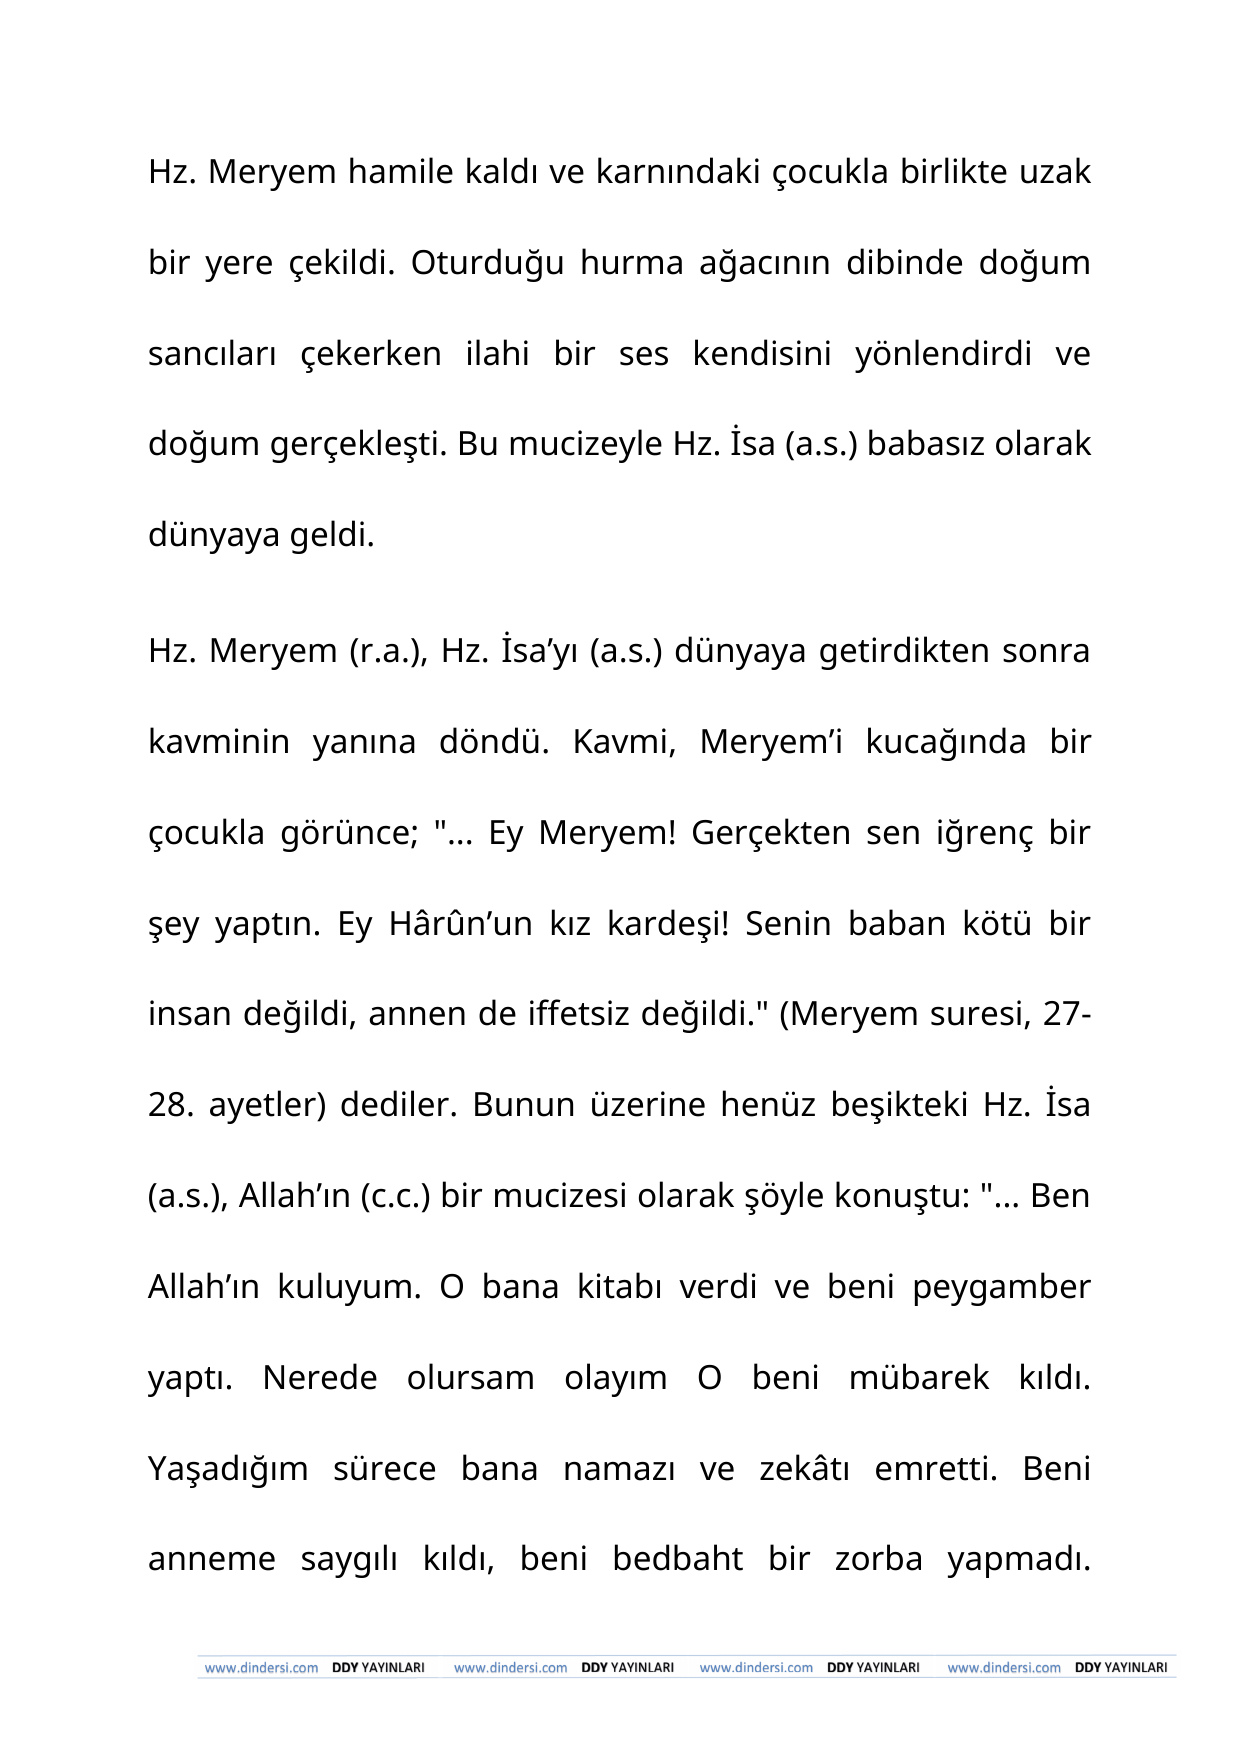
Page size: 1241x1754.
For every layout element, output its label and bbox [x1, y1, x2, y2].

text [148, 148, 1093, 556]
text [148, 627, 1093, 1581]
picture [194, 1651, 1181, 1680]
